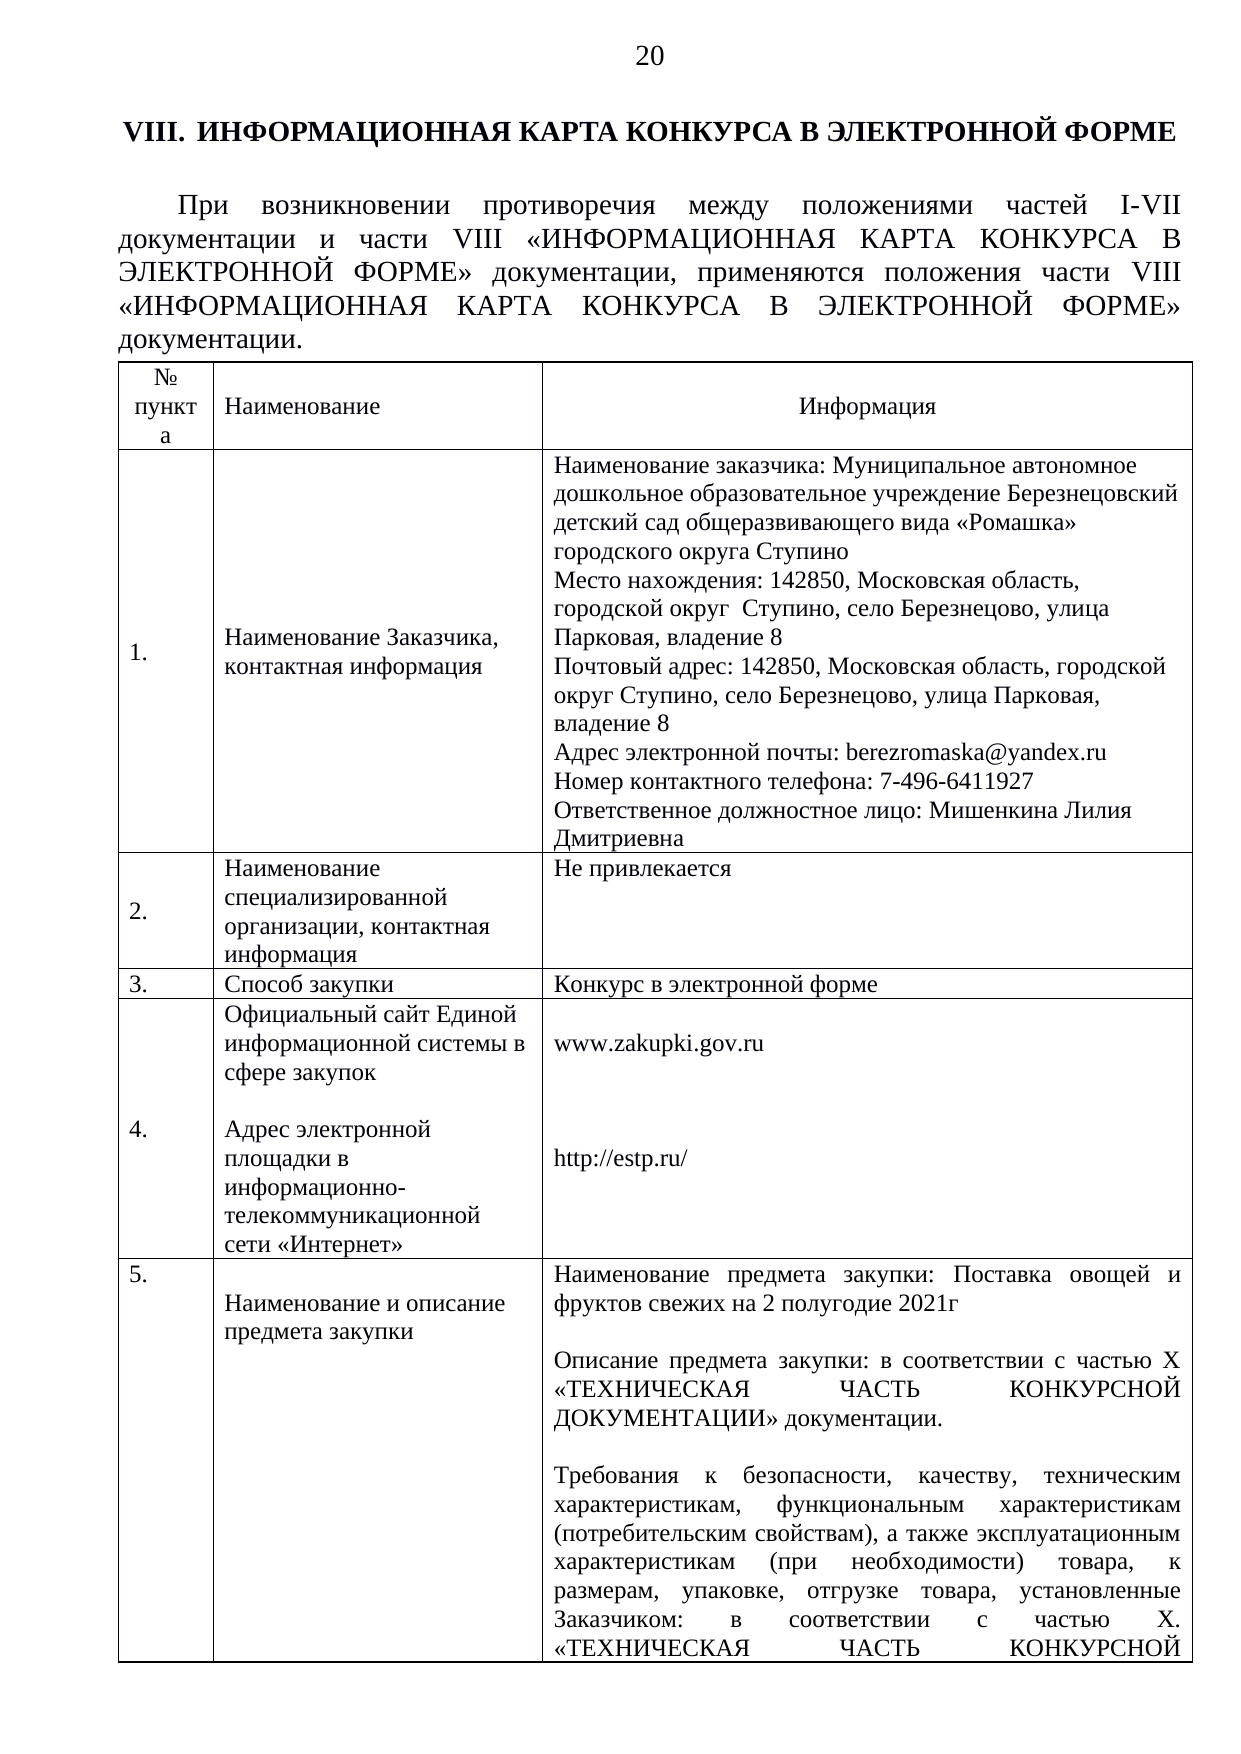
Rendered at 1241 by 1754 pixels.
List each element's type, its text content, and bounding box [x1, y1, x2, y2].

table_cell Конкурс в электронной форме [543, 969, 1192, 998]
table_cell [119, 969, 213, 998]
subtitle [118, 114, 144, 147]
table_cell www.zakupki.gov.ru http://estp.ru/ [543, 999, 1192, 1258]
table_cell [119, 450, 213, 852]
text При возникновении противоречия между положениями частей I-VII документации и части VIII «ИНФОРМАЦИОННАЯ КАРТА КОНКУРСА В ЭЛЕКТРОННОЙ ФОРМЕ» документации, применяются положения части VIII «ИНФОРМАЦИОННАЯ КАРТА КОНКУРСА В ЭЛЕКТРОННОЙ ФОРМЕ» документации. [118, 187, 1181, 355]
table_cell [119, 853, 213, 968]
table_header Наименование [214, 363, 542, 449]
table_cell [543, 1259, 1192, 1661]
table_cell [214, 1259, 542, 1661]
subtitle VIII. ИНФОРМАЦИОННАЯ КАРТА КОНКУРСА В ЭЛЕКТРОННОЙ ФОРМЕ [178, 114, 1181, 147]
table_cell Наименование заказчика: Муниципальное автономное дошкольное образовательное учреждение Березнецовский детский сад общеразвивающего вида «Ромашка» городского округа Ступино Место нахождения: 142850, Московская область, городской округ Ступино, село Березнецово, улица Парковая, владение 8 Почтовый адрес: 142850, Московская область, городской округ Ступино, село Березнецово, улица Парковая, владение 8 Адрес электронной почты: berezromaska@yandex.ru Номер контактного телефона: 7-496-6411927 Ответственное должностное лицо: Мишенкина Лилия Дмитриевна [543, 450, 1192, 852]
table_cell Не привлекается [543, 853, 1192, 968]
table_header Информация [543, 363, 1192, 449]
table_cell Способ закупки [214, 969, 542, 998]
table_header № пункта [119, 363, 213, 449]
table_cell [119, 1259, 213, 1661]
table_cell Официальный сайт Единой информационной системы в сфере закупок Адрес электронной площадки в информационно-телекоммуникационной сети «Интернет» [214, 999, 542, 1258]
table_cell Наименование специализированной организации, контактная информация [214, 853, 542, 968]
table_cell [119, 999, 213, 1258]
table_cell Наименование Заказчика, контактная информация [214, 450, 542, 852]
